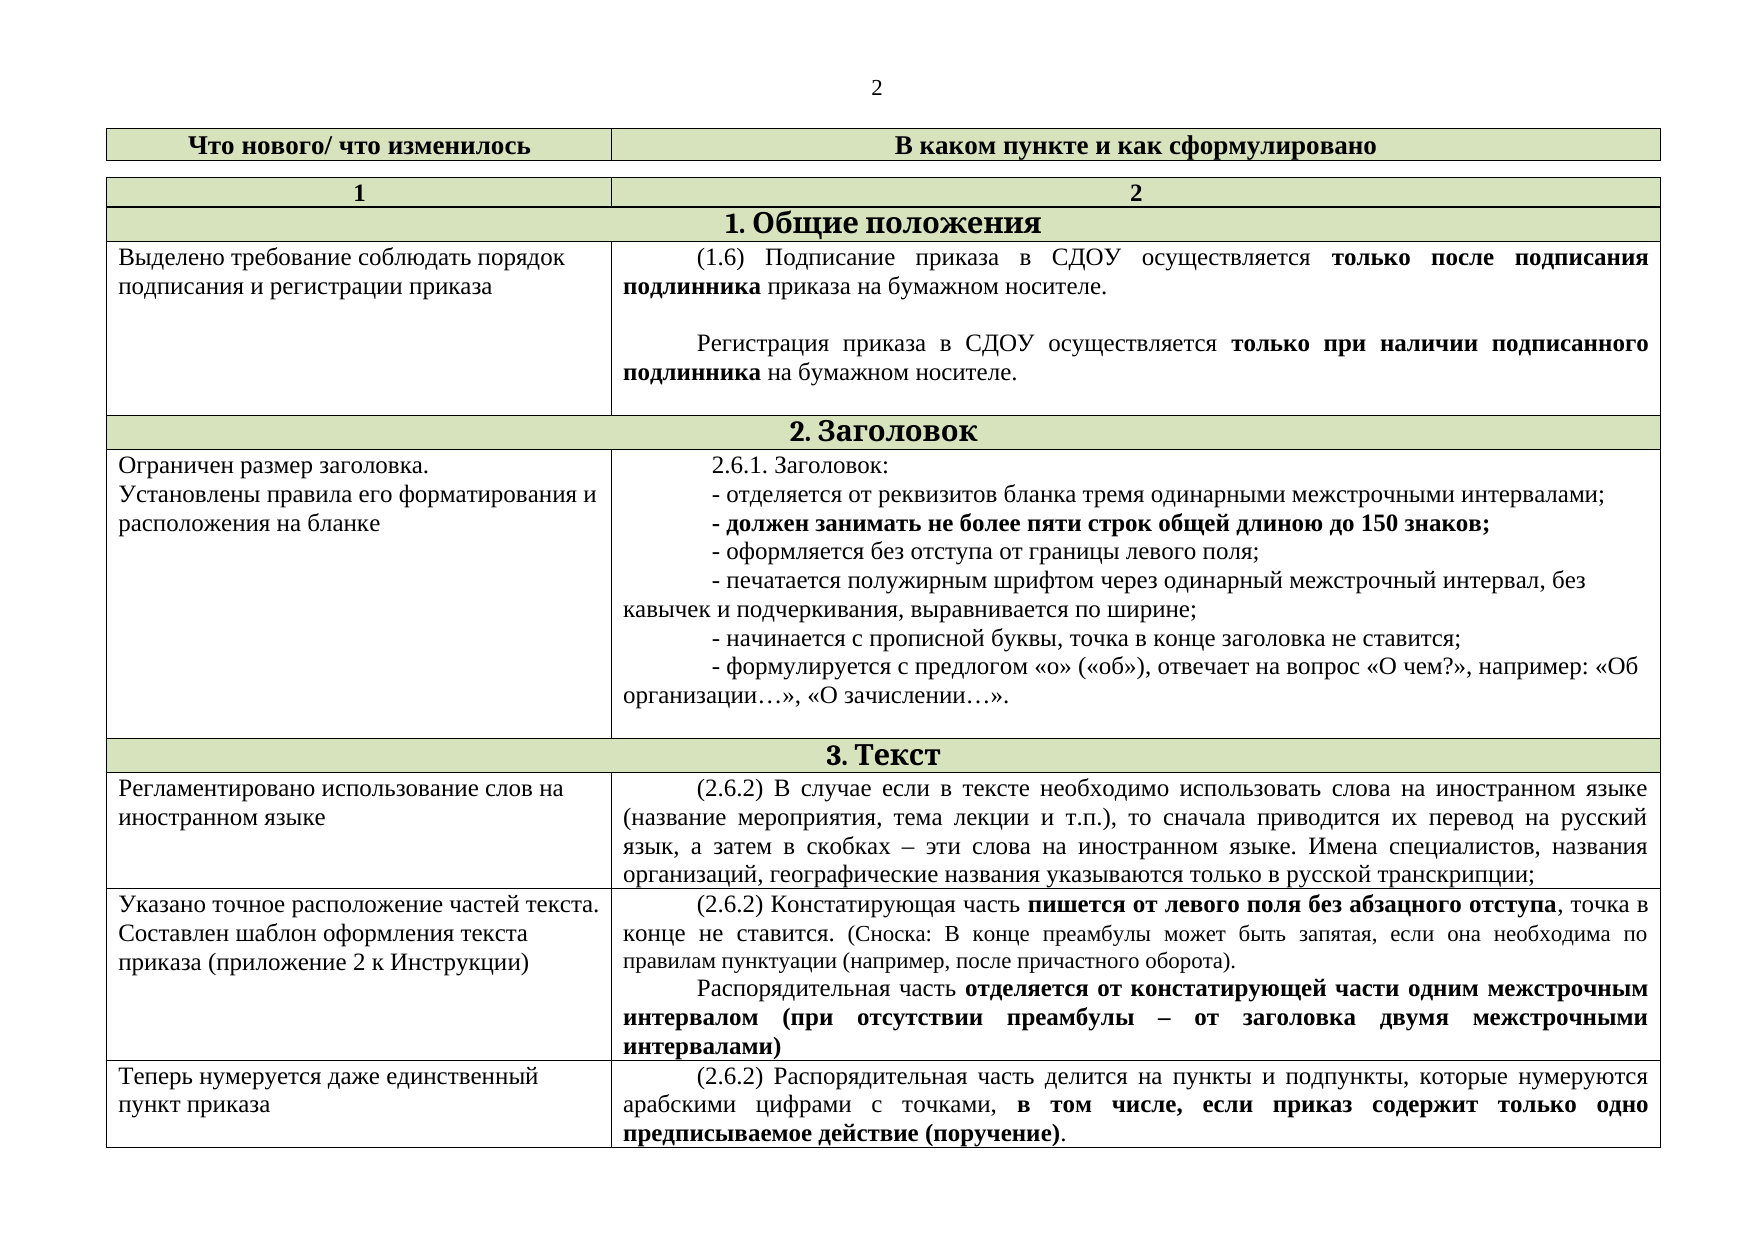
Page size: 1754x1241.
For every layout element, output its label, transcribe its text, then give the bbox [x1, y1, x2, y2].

table_cell Указано точное расположение частей текста. Составлен шаблон оформления текста приказа (приложение 2 к Инструкции) [107, 889, 611, 1060]
table_cell (1.6) Подписание приказа в СДОУ осуществляется только после подписания подлинника приказа на бумажном носителе. Регистрация приказа в СДОУ осуществляется только при наличии подписанного подлинника на бумажном носителе. [612, 242, 1660, 414]
table_header Что нового/ что изменилось [107, 129, 611, 160]
table_header В каком пункте и как сформулировано [612, 129, 1660, 160]
table_cell 2.6.1. Заголовок: - отделяется от реквизитов бланка тремя одинарными межстрочными интервалами; - должен занимать не более пяти строк общей длиною до 150 знаков; - оформляется без отступа от границы левого поля; - печатается полужирным шрифтом через одинарный межстрочный интервал, без кавычек и подчеркивания, выравнивается по ширине; - начинается с прописной буквы, точка в конце заголовка не ставится; - формулируется с предлогом «о» («об»), отвечает на вопрос «О чем?», например: «Об организации…», «О зачислении…». [612, 450, 1660, 738]
table_header 2 [612, 178, 1660, 206]
table_cell Теперь нумеруется даже единственный пункт приказа [107, 1061, 611, 1147]
table_header 1 [107, 178, 611, 206]
table_cell 1. Общие положения [107, 208, 1660, 241]
table_cell 3. Текст [107, 739, 1660, 772]
table_cell 2. Заголовок [107, 416, 1660, 449]
table_cell (2.6.2) Констатирующая часть пишется от левого поля без абзацного отступа, точка в конце не ставится. (Сноска: В конце преамбулы может быть запятая, если она необходима по правилам пунктуации (например, после причастного оборота). Распорядительная часть отделяется от констатирующей части одним межстрочным интервалом (при отсутствии преамбулы – от заголовка двумя межстрочными интервалами) [612, 889, 1660, 1060]
table_cell Регламентировано использование слов на иностранном языке [107, 773, 611, 888]
table_cell (2.6.2) Распорядительная часть делится на пункты и подпункты, которые нумеруются арабскими цифрами с точками, в том числе, если приказ содержит только одно предписываемое действие (поручение). [612, 1061, 1660, 1147]
table_cell (2.6.2) В случае если в тексте необходимо использовать слова на иностранном языке (название мероприятия, тема лекции и т.п.), то сначала приводится их перевод на русский язык, а затем в скобках – эти слова на иностранном языке. Имена специалистов, названия организаций, географические названия указываются только в русской транскрипции; [612, 773, 1660, 888]
table_cell Выделено требование соблюдать порядок подписания и регистрации приказа [107, 242, 611, 414]
table_cell Ограничен размер заголовка. Установлены правила его форматирования и расположения на бланке [107, 450, 611, 738]
